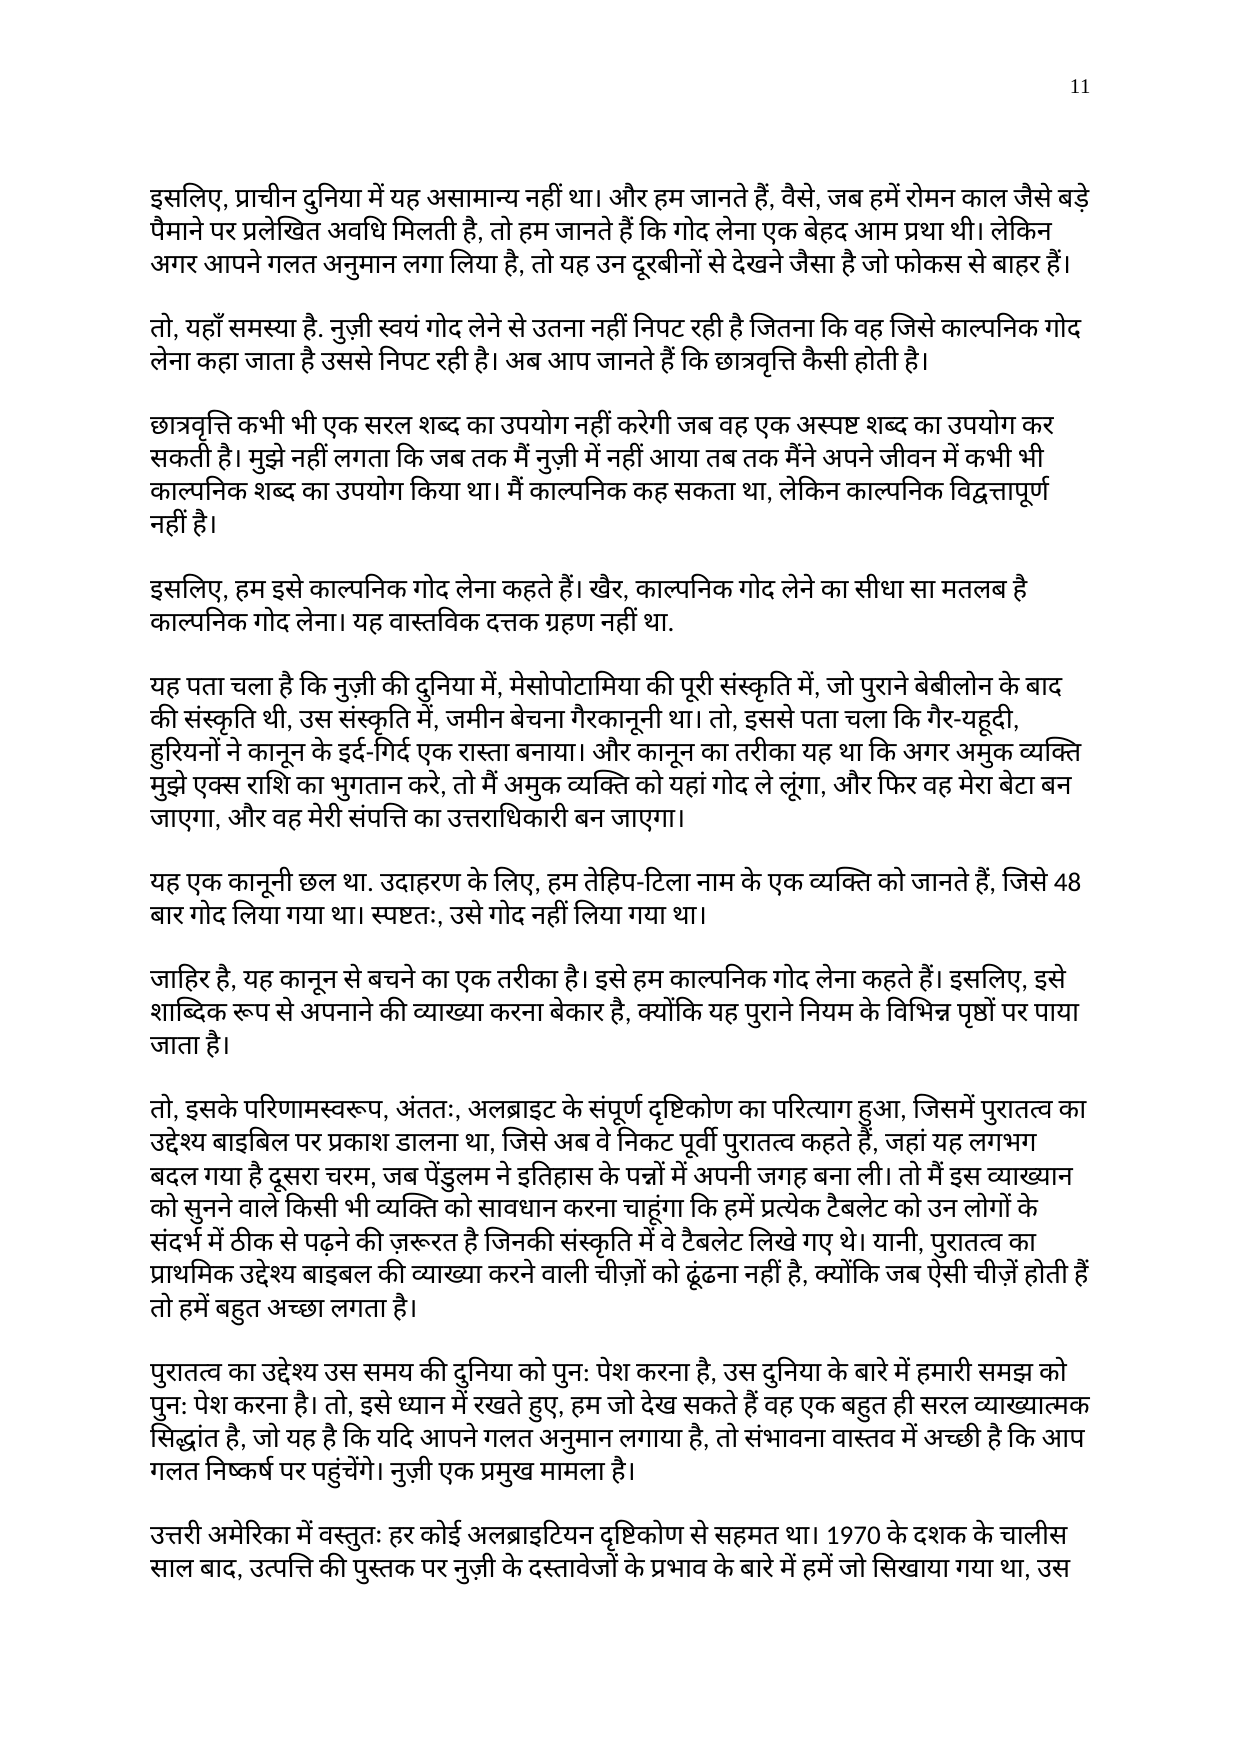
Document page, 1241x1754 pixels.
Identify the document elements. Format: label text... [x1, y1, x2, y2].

text तो, इसके परिणामस्वरूप, अंततः, अलब्राइट के संपूर्ण दृष्टिकोण का परित्याग हुआ, जिसमें पुरातत्व का उद्देश्य बाइबिल पर प्रकाश डालना था, जिसे अब वे निकट पूर्वी पुरातत्व कहते हैं, जहां यह लगभग बदल गया है दूसरा चरम, जब पेंडुलम ने इतिहास के पन्नों में अपनी जगह बना ली। तो मैं इस व्याख्यान को सुनने वाले किसी भी व्यक्ति को सावधान करना चाहूंगा कि हमें प्रत्येक टैबलेट को उन लोगों के संदर्भ में ठीक से पढ़ने की ज़रूरत है जिनकी संस्कृति में वे टैबलेट लिखे गए थे। यानी, पुरातत्व का प्राथमिक उद्देश्य बाइबल की व्याख्या करने वाली चीज़ों को ढूंढना नहीं है, क्योंकि जब ऐसी चीज़ें होती हैं तो हमें बहुत अच्छा लगता है। [150, 1093, 1090, 1324]
text जाहिर है, यह कानून से बचने का एक तरीका है। इसे हम काल्पनिक गोद लेना कहते हैं। इसलिए, इसे शाब्दिक रूप से अपनाने की व्याख्या करना बेकार है, क्योंकि यह पुराने नियम के विभिन्न पृष्ठों पर पाया जाता है। [150, 962, 1090, 1061]
text पुरातत्व का उद्देश्य उस समय की दुनिया को पुन: पेश करना है, उस दुनिया के बारे में हमारी समझ को पुन: पेश करना है। तो, इसे ध्यान में रखते हुए, हम जो देख सकते हैं वह एक बहुत ही सरल व्याख्यात्मक सिद्धांत है, जो यह है कि यदि आपने गलत अनुमान लगाया है, तो संभावना वास्तव में अच्छी है कि आप गलत निष्कर्ष पर पहुंचेंगे। नुज़ी एक प्रमुख मामला है। [150, 1355, 1090, 1487]
text यह एक कानूनी छल था. उदाहरण के लिए, हम तेहिप-टिला नाम के एक व्यक्ति को जानते हैं, जिसे 48 बार गोद लिया गया था। स्पष्टतः, उसे गोद नहीं लिया गया था। [150, 865, 1090, 931]
text यह पता चला है कि नुज़ी की दुनिया में, मेसोपोटामिया की पूरी संस्कृति में, जो पुराने बेबीलोन के बाद की संस्कृति थी, उस संस्कृति में, जमीन बेचना गैरकानूनी था। तो, इससे पता चला कि गैर-यहूदी, हुरियनों ने कानून के इर्द-गिर्द एक रास्ता बनाया। और कानून का तरीका यह था कि अगर अमुक व्यक्ति मुझे एक्स राशि का भुगतान करे, तो मैं अमुक व्यक्ति को यहां गोद ले लूंगा, और फिर वह मेरा बेटा बन जाएगा, और वह मेरी संपत्ति का उत्तराधिकारी बन जाएगा। [150, 669, 1090, 834]
text इसलिए, हम इसे काल्पनिक गोद लेना कहते हैं। खैर, काल्पनिक गोद लेने का सीधा सा मतलब है काल्पनिक गोद लेना। यह वास्तविक दत्तक ग्रहण नहीं था. [150, 572, 1090, 638]
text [150, 1518, 1090, 1584]
text छात्रवृत्ति कभी भी एक सरल शब्द का उपयोग नहीं करेगी जब वह एक अस्पष्ट शब्द का उपयोग कर सकती है। मुझे नहीं लगता कि जब तक मैं नुज़ी में नहीं आया तब तक मैंने अपने जीवन में कभी भी काल्पनिक शब्द का उपयोग किया था। मैं काल्पनिक कह सकता था, लेकिन काल्पनिक विद्वत्तापूर्ण नहीं है। [150, 408, 1090, 541]
text इसलिए, प्राचीन दुनिया में यह असामान्य नहीं था। और हम जानते हैं, वैसे, जब हमें रोमन काल जैसे बड़े पैमाने पर प्रलेखित अवधि मिलती है, तो हम जानते हैं कि गोद लेना एक बेहद आम प्रथा थी। लेकिन अगर आपने गलत अनुमान लगा लिया है, तो यह उन दूरबीनों से देखने जैसा है जो फोकस से बाहर हैं। [150, 181, 1090, 280]
text तो, यहाँ समस्या है. नुज़ी स्वयं गोद लेने से उतना नहीं निपट रही है जितना कि वह जिसे काल्पनिक गोद लेना कहा जाता है उससे निपट रही है। अब आप जानते हैं कि छात्रवृत्ति कैसी होती है। [150, 311, 1090, 377]
